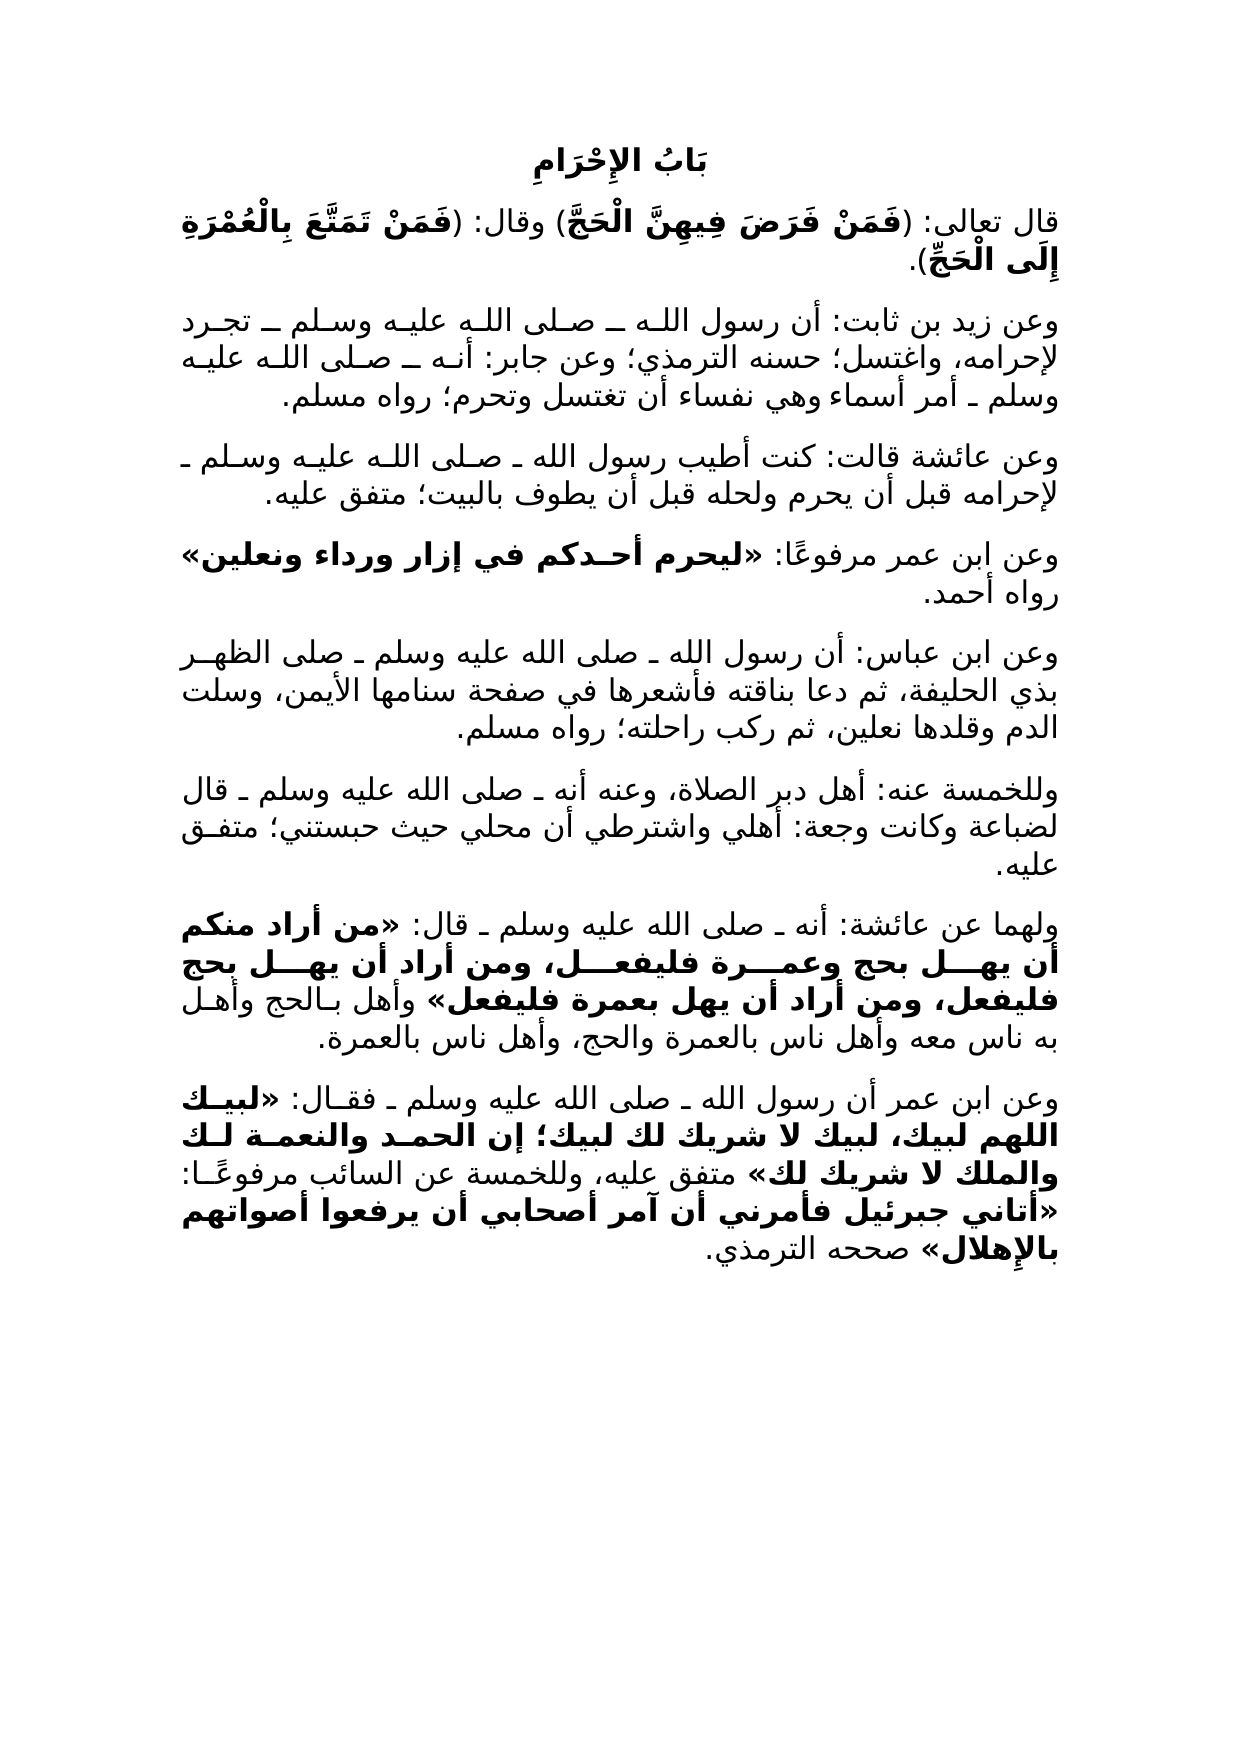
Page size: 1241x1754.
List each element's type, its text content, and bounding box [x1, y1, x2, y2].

text وعن زيد بن ثابت: أن رسول الله ـ صلى الله عليه وسلم ـ تجرد لإحرامه، واغتسل؛ حسنه الترمذي؛ وعن جابر: أنه ـ صلى الله عليه وسلم ـ أمر أسماء وهي نفساء أن تغتسل وتحرم؛ رواه مسلم. [181, 301, 1059, 413]
text وعن ابن عمر أن رسول الله ـ صلى الله عليه وسلم ـ فقال: «لبيك اللهم لبيك، لبيك لا شريك لك لبيك؛ إن الحمد والنعمة لك والملك لا شريك لك» متفق عليه، وللخمسة عن السائب مرفوعًا: «أتاني جبرئيل فأمرني أن آمر أصحابي أن يرفعوا أصواتهم بالإِهلال» صححه الترمذي. [181, 1079, 1059, 1267]
text وعن ابن عباس: أن رسول الله ـ صلى الله عليه وسلم ـ صلى الظهر بذي الحليفة، ثم دعا بناقته فأشعرها في صفحة سنامها الأيمن، وسلت الدم وقلدها نعلين، ثم ركب راحلته؛ رواه مسلم. [181, 634, 1059, 746]
text وعن عائشة قالت: كنت أطيب رسول الله ـ صلى الله عليه وسلم ـ لإحرامه قبل أن يحرم ولحله قبل أن يطوف بالبيت؛ متفق عليه. [181, 437, 1059, 512]
text وعن ابن عمر مرفوعًا: «ليحرم أحدكم في إزار ورداء ونعلين» رواه أحمد. [181, 535, 1059, 610]
text وللخمسة عنه: أهل دبر الصلاة، وعنه أنه ـ صلى الله عليه وسلم ـ قال لضباعة وكانت وجعة: أهلي واشترطي أن محلي حيث حبستني؛ متفق عليه. [181, 770, 1059, 882]
text قال تعالى: ﴿فَمَنْ فَرَضَ فِيهِنَّ الْحَجَّ﴾ وقال: ﴿فَمَنْ تَمَتَّعَ بِالْعُمْرَةِ إِلَى الْحَجِّ﴾. [181, 202, 1059, 277]
text بَابُ الإِحْرَامِ [181, 142, 1059, 179]
text ولهما عن عائشة: أنه ـ صلى الله عليه وسلم ـ قال: «من أراد منكم أن يهل بحج وعمرة فليفعل، ومن أراد أن يهل بحج فليفعل، ومن أراد أن يهل بعمرة فليفعل» وأهل بالحج وأهل به ناس معه وأهل ناس بالعمرة والحج، وأهل ناس بالعمرة. [181, 906, 1059, 1056]
